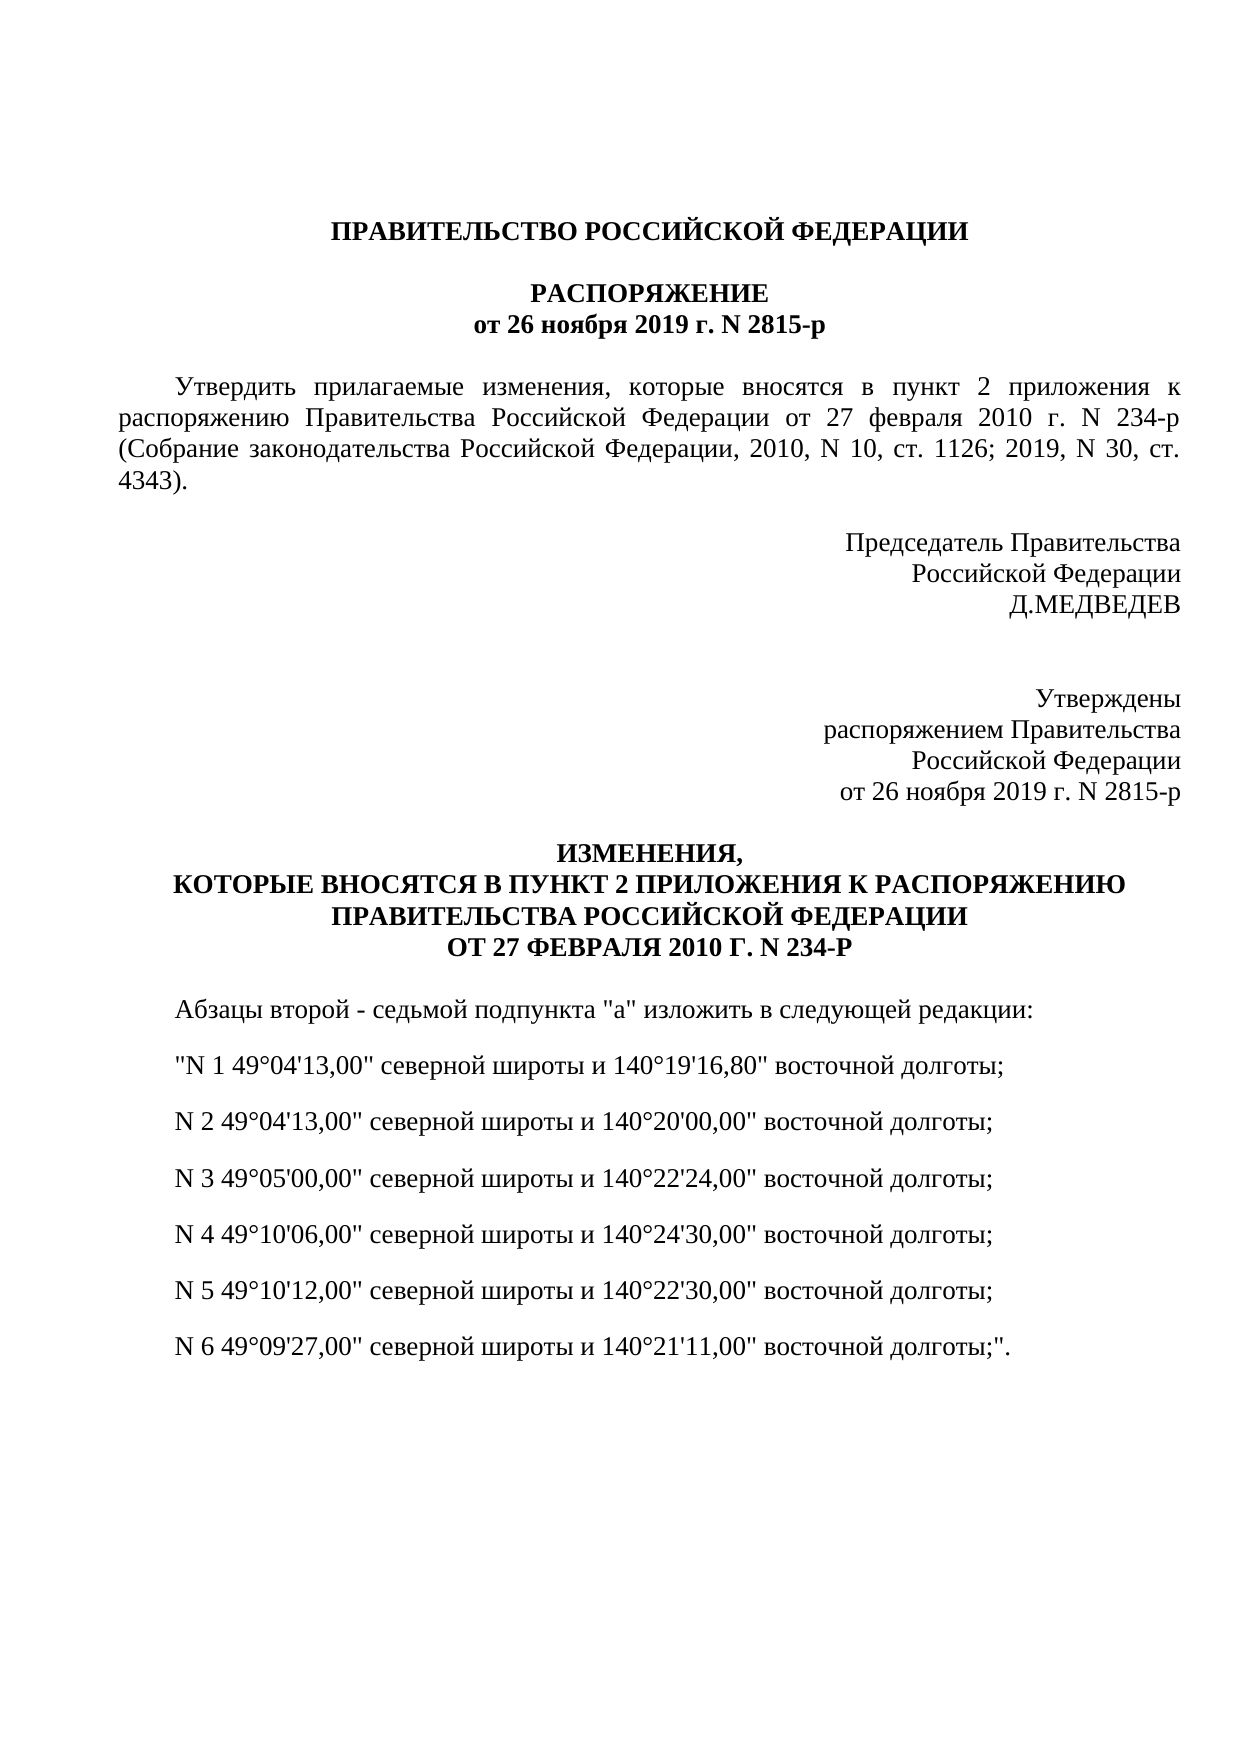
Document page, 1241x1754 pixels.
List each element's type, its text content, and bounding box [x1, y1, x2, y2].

text от 26 ноября 2019 г. N 2815-р [118, 775, 1181, 806]
text Д.МЕДВЕДЕВ [118, 588, 1181, 619]
text Утверждены [118, 682, 1181, 713]
title ПРАВИТЕЛЬСТВО РОССИЙСКОЙ ФЕДЕРАЦИИ [118, 214, 1181, 246]
title КОТОРЫЕ ВНОСЯТСЯ В ПУНКТ 2 ПРИЛОЖЕНИЯ К РАСПОРЯЖЕНИЮ [118, 869, 1181, 900]
text Абзацы второй - седьмой подпункта "а" изложить в следующей редакции: [118, 993, 1181, 1024]
text N 2 49°04'13,00" северной широты и 140°20'00,00" восточной долготы; [118, 1106, 1181, 1137]
text N 6 49°09'27,00" северной широты и 140°21'11,00" восточной долготы;". [118, 1330, 1181, 1361]
text N 4 49°10'06,00" северной широты и 140°24'30,00" восточной долготы; [118, 1218, 1181, 1249]
text Утвердить прилагаемые изменения, которые вносятся в пункт 2 приложения к распоряжению Правительства Российской Федерации от 27 февраля 2010 г. N 234-р (Собрание законодательства Российской Федерации, 2010, N 10, ст. 1126; 2019, N 30, ст. 4343). [118, 370, 1181, 495]
text Председатель Правительства [118, 526, 1181, 557]
text распоряжением Правительства [118, 713, 1181, 744]
title ОТ 27 ФЕВРАЛЯ 2010 Г. N 234-Р [118, 931, 1181, 962]
title ИЗМЕНЕНИЯ, [118, 837, 1181, 869]
text Российской Федерации [118, 744, 1181, 775]
text N 3 49°05'00,00" северной широты и 140°22'24,00" восточной долготы; [118, 1162, 1181, 1193]
title РАСПОРЯЖЕНИЕ [118, 277, 1181, 308]
text "N 1 49°04'13,00" северной широты и 140°19'16,80" восточной долготы; [118, 1049, 1181, 1081]
text Российской Федерации [118, 557, 1181, 588]
text N 5 49°10'12,00" северной широты и 140°22'30,00" восточной долготы; [118, 1274, 1181, 1305]
title от 26 ноября 2019 г. N 2815-р [118, 308, 1181, 339]
title ПРАВИТЕЛЬСТВА РОССИЙСКОЙ ФЕДЕРАЦИИ [118, 900, 1181, 931]
